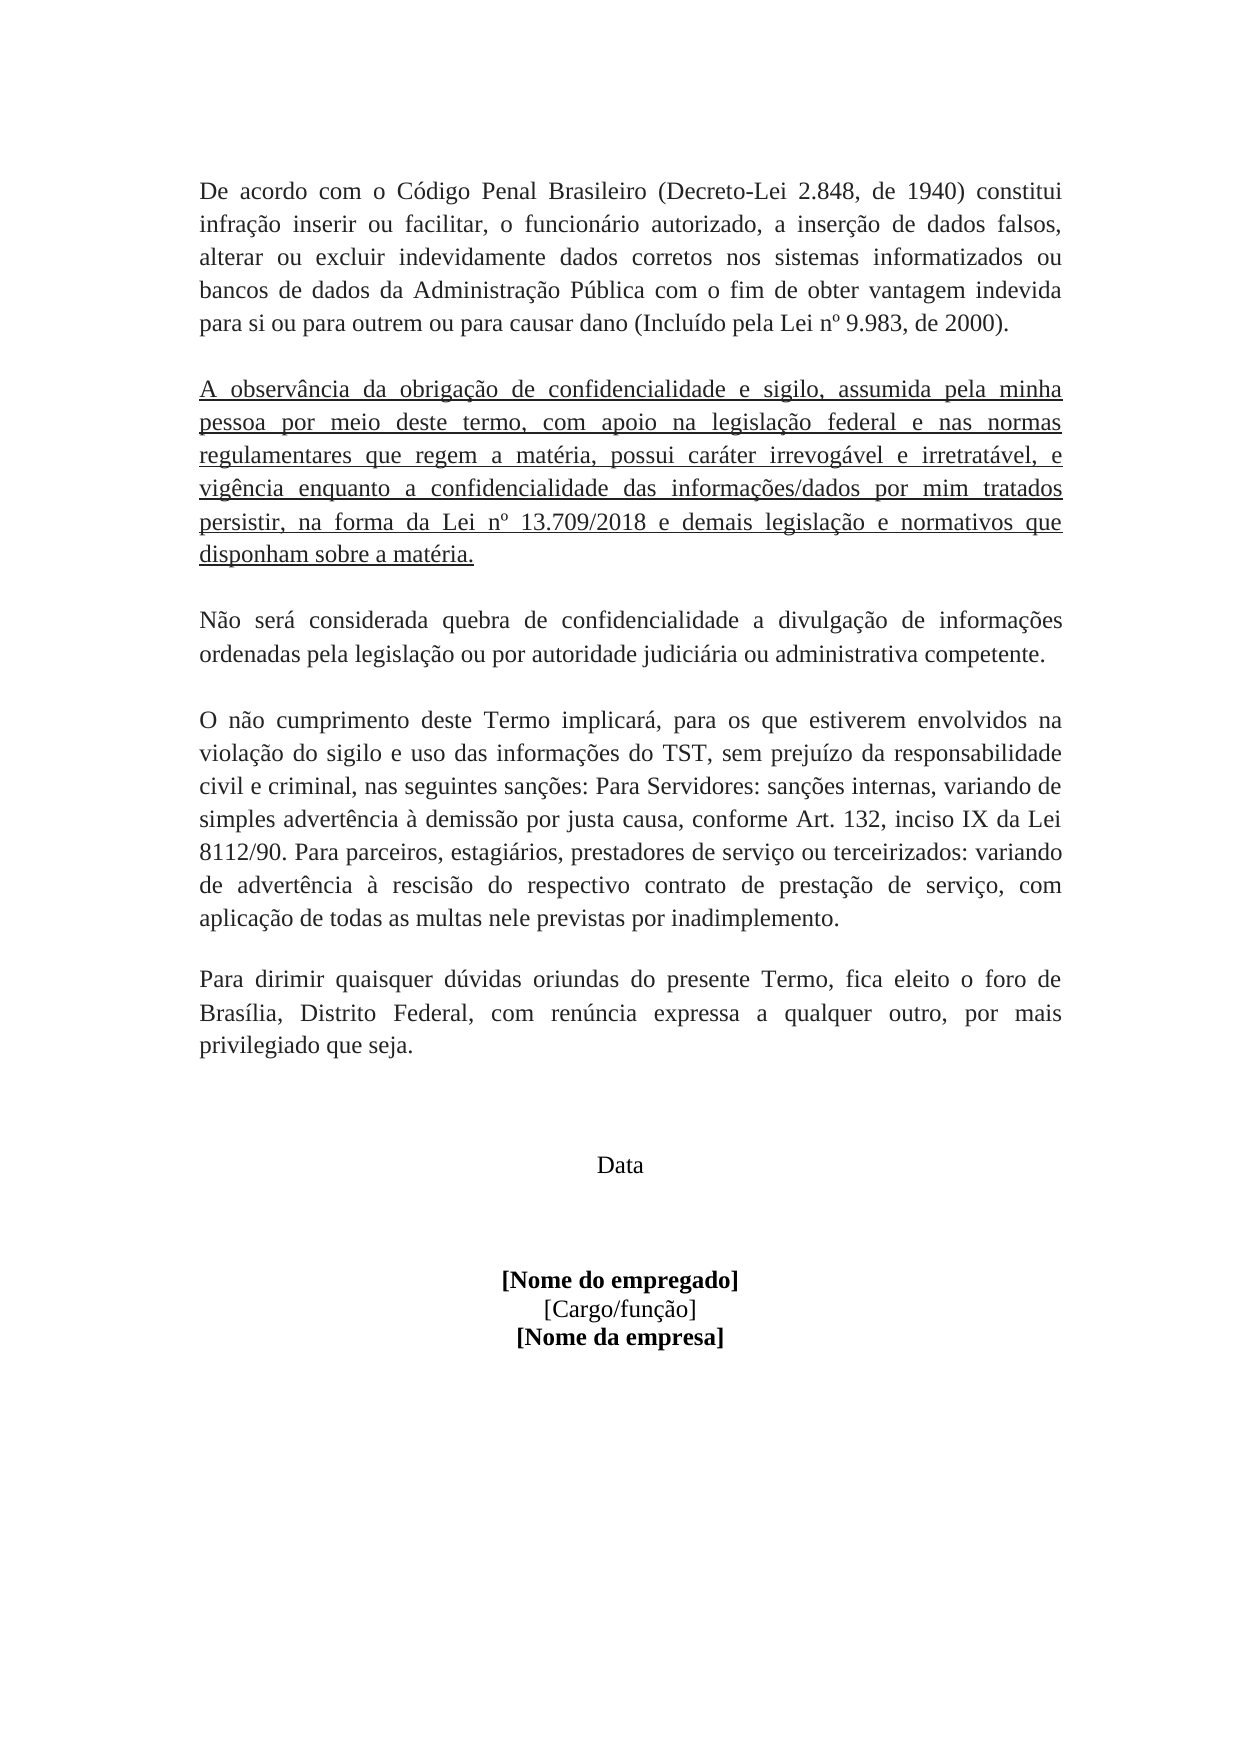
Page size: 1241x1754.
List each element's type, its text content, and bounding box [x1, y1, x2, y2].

text O não cumprimento deste Termo implicará, para os que estiverem envolvidos na violação do sigilo e uso das informações do TST, sem prejuízo da responsabilidade civil e criminal, nas seguintes sanções: Para Servidores: sanções internas, variando de simples advertência à demissão por justa causa, conforme Art. 132, inciso IX da Lei 8112/90. Para parceiros, estagiários, prestadores de serviço ou terceirizados: variando de advertência à rescisão do respectivo contrato de prestação de serviço, com aplicação de todas as multas nele previstas por inadimplemento. [199, 705, 1063, 932]
text [Cargo/função] [177, 1294, 1063, 1322]
text [Nome da empresa] [177, 1322, 1063, 1351]
text A observância da obrigação de confidencialidade e sigilo, assumida pela minha pessoa por meio deste termo, com apoio na legislação federal e nas normas regulamentares que regem a matéria, possui caráter irrevogável e irretratável, e vigência enquanto a confidencialidade das informações/dados por mim tratados persistir, na forma da Lei nº 13.709/2018 e demais legislação e normativos que disponham sobre a matéria. [199, 533, 1063, 568]
text A observância da obrigação de confidencialidade e sigilo, assumida pela minha pessoa por meio deste termo, com apoio na legislação federal e nas normas regulamentares que regem a matéria, possui caráter irrevogável e irretratável, e vigência enquanto a confidencialidade das informações/dados por mim tratados persistir, na forma da Lei nº 13.709/2018 e demais legislação e normativos que disponham sobre a matéria. [199, 500, 1063, 532]
text [Nome do empregado] [177, 1265, 1063, 1294]
text A observância da obrigação de confidencialidade e sigilo, assumida pela minha pessoa por meio deste termo, com apoio na legislação federal e nas normas regulamentares que regem a matéria, possui caráter irrevogável e irretratável, e vigência enquanto a confidencialidade das informações/dados por mim tratados persistir, na forma da Lei nº 13.709/2018 e demais legislação e normativos que disponham sobre a matéria. [199, 401, 1063, 466]
text Para dirimir quaisquer dúvidas oriundas do presente Termo, fica eleito o foro de Brasília, Distrito Federal, com renúncia expressa a qualquer outro, por mais privilegiado que seja. [199, 964, 1063, 1059]
text De acordo com o Código Penal Brasileiro (Decreto-Lei 2.848, de 1940) constitui infração inserir ou facilitar, o funcionário autorizado, a inserção de dados falsos, alterar ou excluir indevidamente dados corretos nos sistemas informatizados ou bancos de dados da Administração Pública com o fim de obter vantagem indevida para si ou para outrem ou para causar dano (Incluído pela Lei nº 9.983, de 2000). [199, 176, 1063, 337]
text Data [177, 1150, 1063, 1179]
text A observância da obrigação de confidencialidade e sigilo, assumida pela minha pessoa por meio deste termo, com apoio na legislação federal e nas normas regulamentares que regem a matéria, possui caráter irrevogável e irretratável, e vigência enquanto a confidencialidade das informações/dados por mim tratados persistir, na forma da Lei nº 13.709/2018 e demais legislação e normativos que disponham sobre a matéria. [199, 467, 1063, 498]
text Não será considerada quebra de confidencialidade a divulgação de informações ordenadas pela legislação ou por autoridade judiciária ou administrativa competente. [199, 606, 1063, 667]
